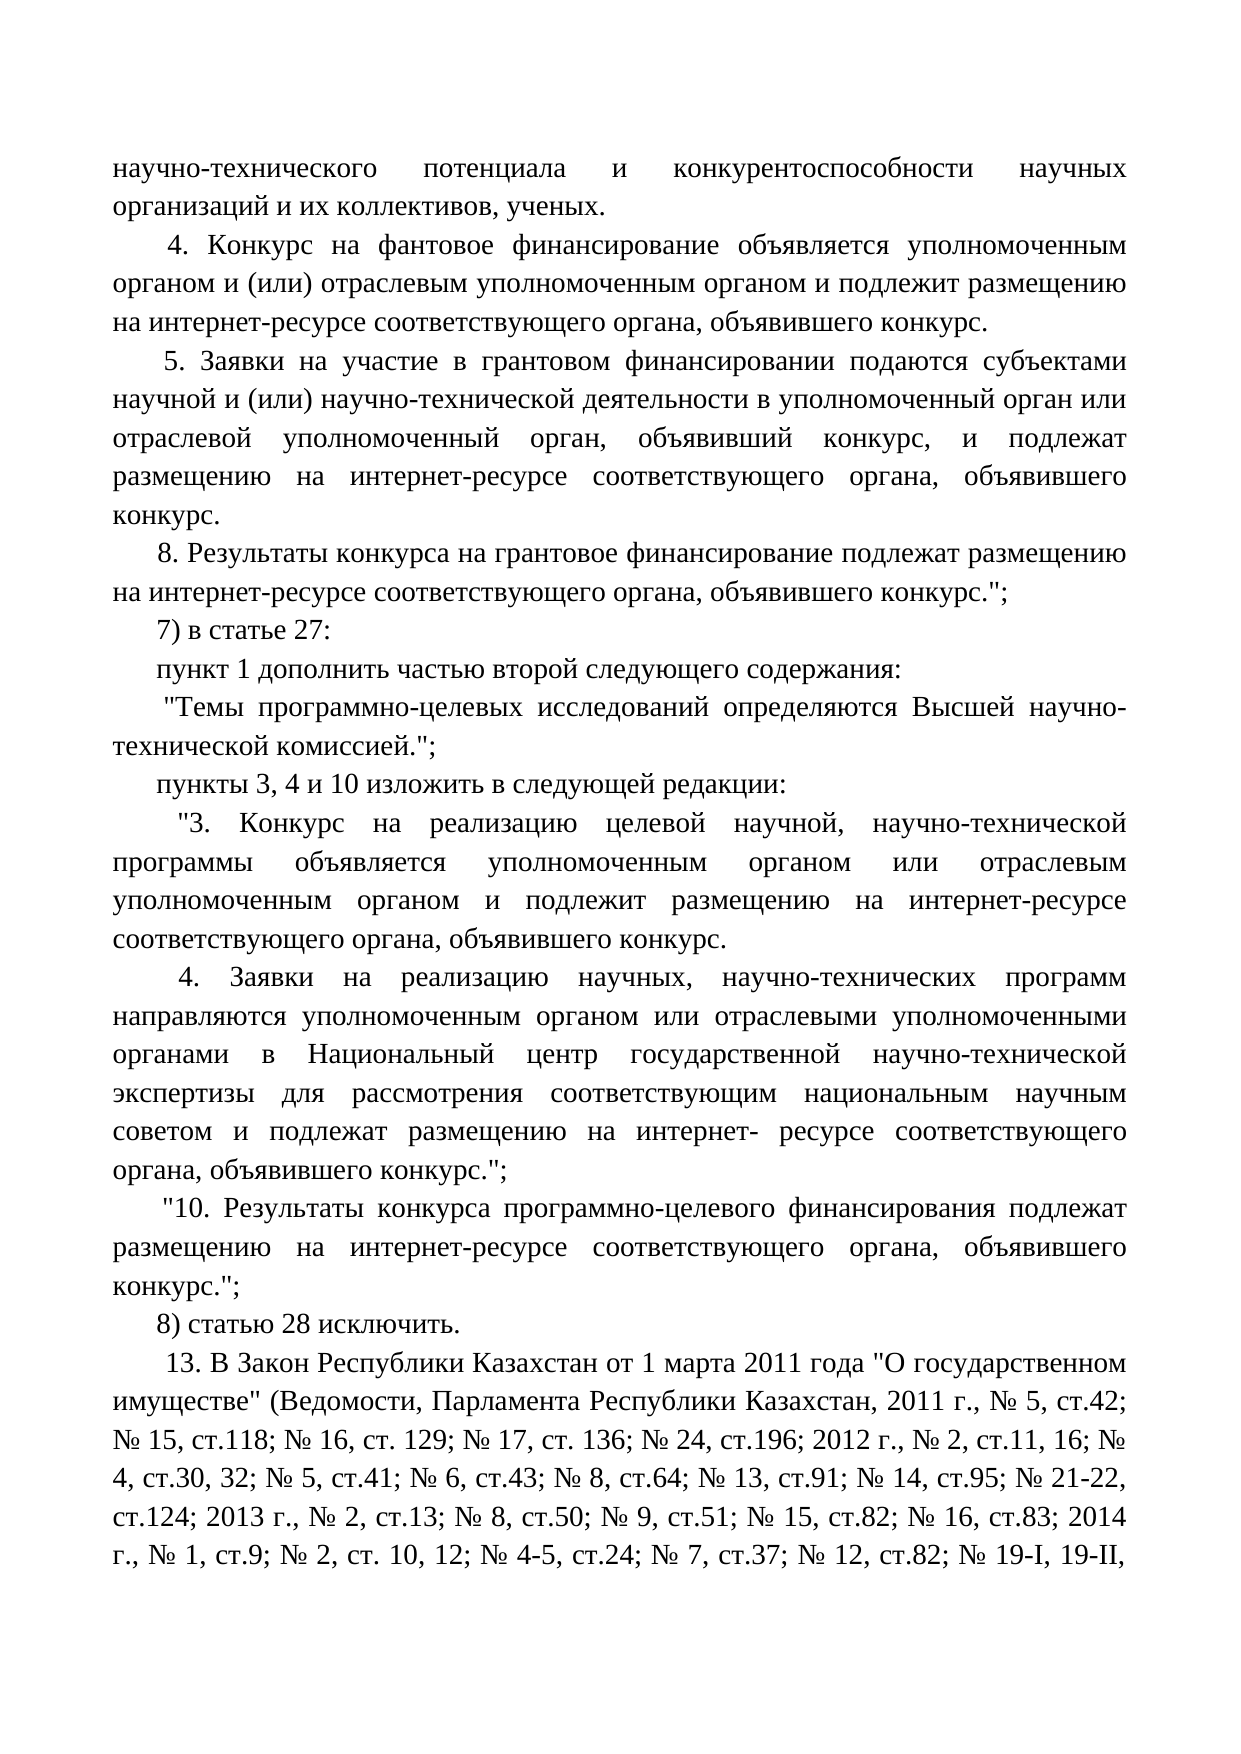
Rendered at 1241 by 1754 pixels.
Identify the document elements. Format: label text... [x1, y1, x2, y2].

text 8. Результаты конкурса на грантовое финансирование подлежат размещению на интернет-ресурсе соответствующего органа, объявившего конкурс."; [112, 535, 1128, 607]
text "3. Конкурс на реализацию целевой научной, научно-технической программы объявляется уполномоченным органом или отраслевым уполномоченным органом и подлежит размещению на интернет-ресурсе соответствующего органа, объявившего конкурс. [112, 805, 1128, 954]
text 5. Заявки на участие в грантовом финансировании подаются субъектами научной и (или) научно-технической деятельности в уполномоченный орган или отраслевой уполномоченный орган, объявивший конкурс, и подлежат размещению на интернет-ресурсе соответствующего органа, объявившего конкурс. [112, 343, 1128, 530]
text 7) в статье 27: [112, 612, 1128, 646]
text 4. Заявки на реализацию научных, научно-технических программ направляются уполномоченным органом или отраслевыми уполномоченными органами в Национальный центр государственной научно-технической экспертизы для рассмотрения соответствующим национальным научным советом и подлежат размещению на интернет- ресурсе соответствующего органа, объявившего конкурс."; [112, 959, 1128, 1186]
text пункты 3, 4 и 10 изложить в следующей редакции: [112, 767, 1128, 800]
text пункт 1 дополнить частью второй следующего содержания: [112, 651, 1128, 684]
text 8) статью 28 исключить. [112, 1306, 1128, 1340]
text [112, 150, 1128, 222]
text "Темы программно-целевых исследований определяются Высшей научно-технической комиссией."; [112, 689, 1128, 762]
text 4. Конкурс на фантовое финансирование объявляется уполномоченным органом и (или) отраслевым уполномоченным органом и подлежит размещению на интернет-ресурсе соответствующего органа, объявившего конкурс. [112, 227, 1128, 338]
text "10. Результаты конкурса программно-целевого финансирования подлежат размещению на интернет-ресурсе соответствующего органа, объявившего конкурс."; [112, 1191, 1128, 1301]
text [112, 1345, 1128, 1571]
